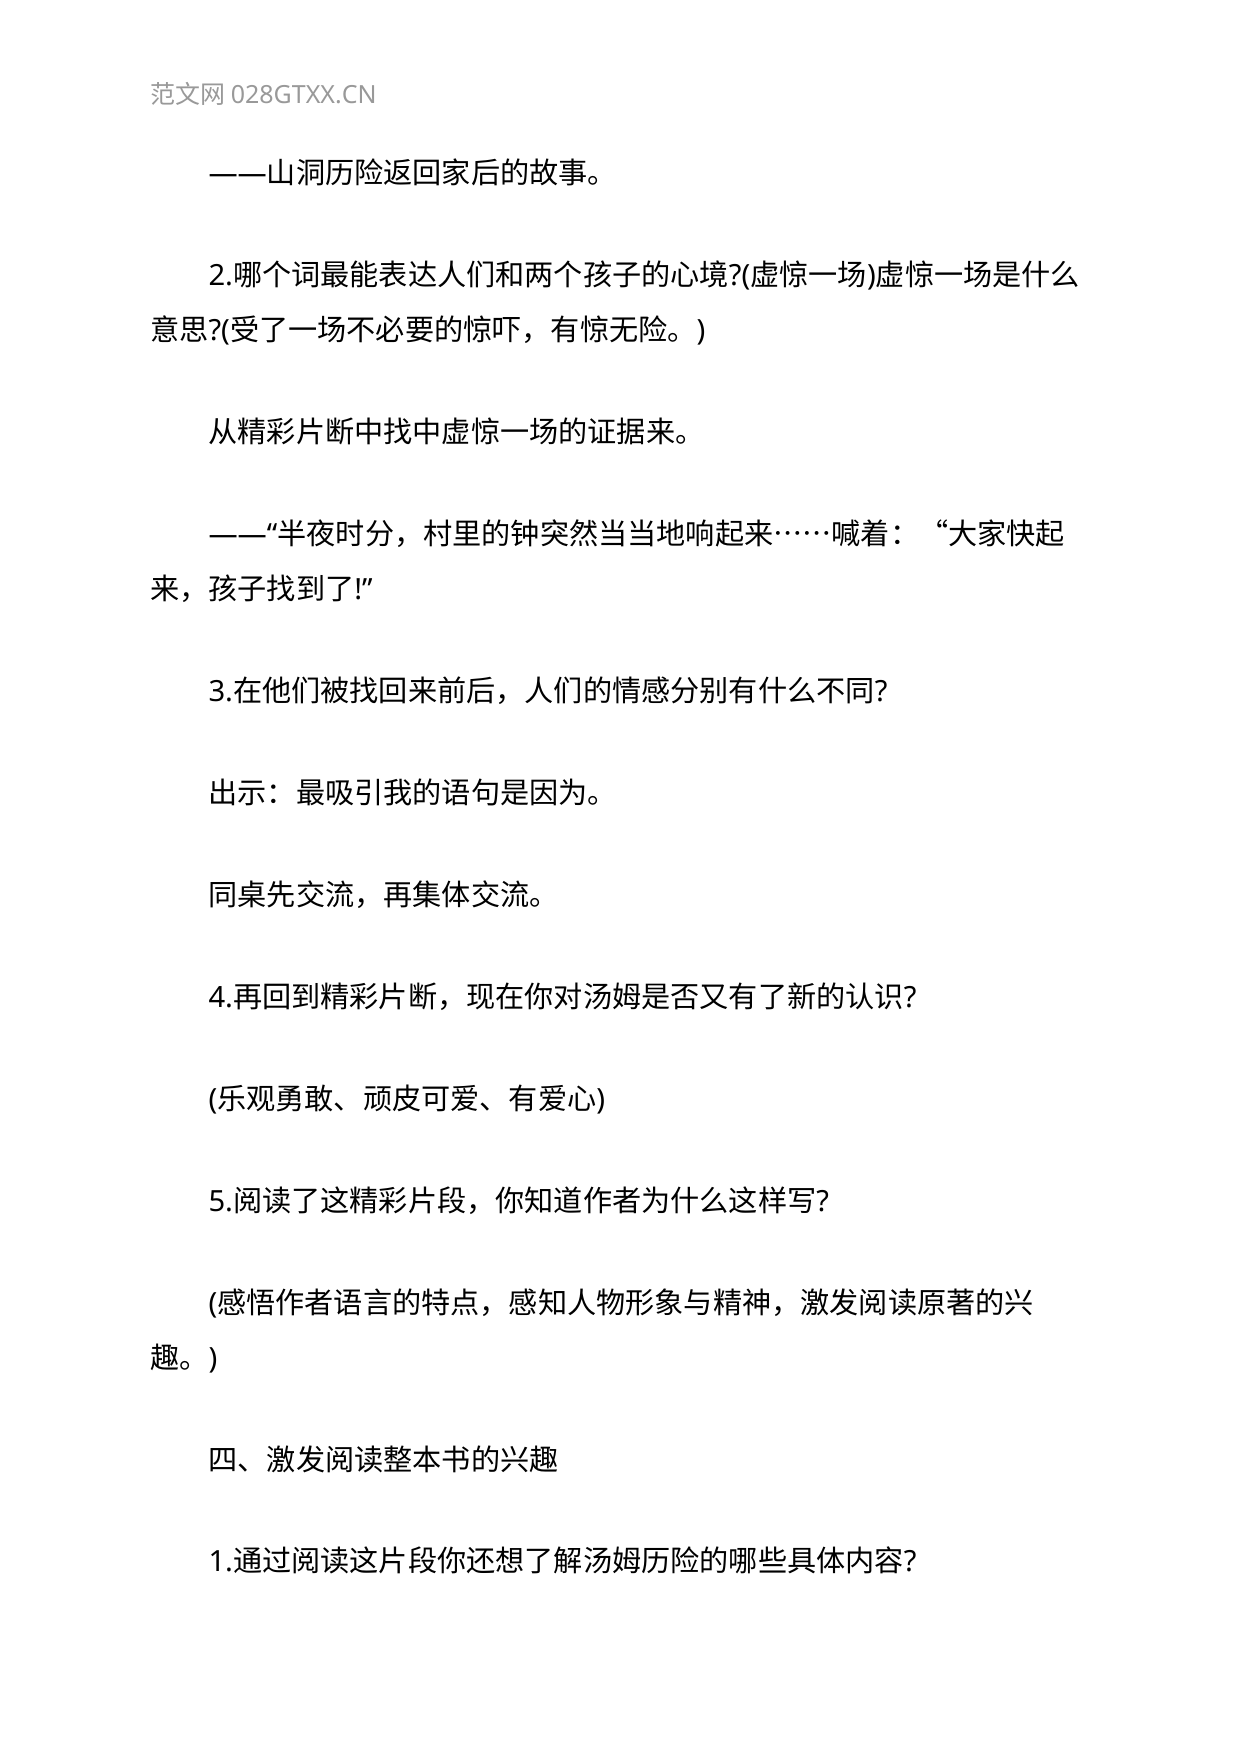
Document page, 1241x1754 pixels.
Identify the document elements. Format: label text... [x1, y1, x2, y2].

text 4.再回到精彩片断，现在你对汤姆是否又有了新的认识? [150, 973, 1090, 1016]
text 1.通过阅读这片段你还想了解汤姆历险的哪些具体内容? [150, 1538, 1090, 1580]
text 5.阅读了这精彩片段，你知道作者为什么这样写? [150, 1177, 1090, 1219]
text ——“半夜时分，村里的钟突然当当地响起来……喊着：“大家快起来，孩子找到了!” [150, 511, 1090, 608]
text (感悟作者语言的特点，感知人物形象与精神，激发阅读原著的兴趣。) [150, 1279, 1090, 1377]
text 出示：最吸引我的语句是因为。 [150, 770, 1090, 812]
text (乐观勇敢、顽皮可爱、有爱心) [150, 1075, 1090, 1118]
text 同桌先交流，再集体交流。 [150, 871, 1090, 914]
text 2.哪个词最能表达人们和两个孩子的心境?(虚惊一场)虚惊一场是什么意思?(受了一场不必要的惊吓，有惊无险。) [150, 252, 1090, 349]
text ——山洞历险返回家后的故事。 [150, 150, 1090, 192]
text 3.在他们被找回来前后，人们的情感分别有什么不同? [150, 668, 1090, 710]
text 从精彩片断中找中虚惊一场的证据来。 [150, 409, 1090, 451]
text 四、激发阅读整本书的兴趣 [150, 1436, 1090, 1478]
